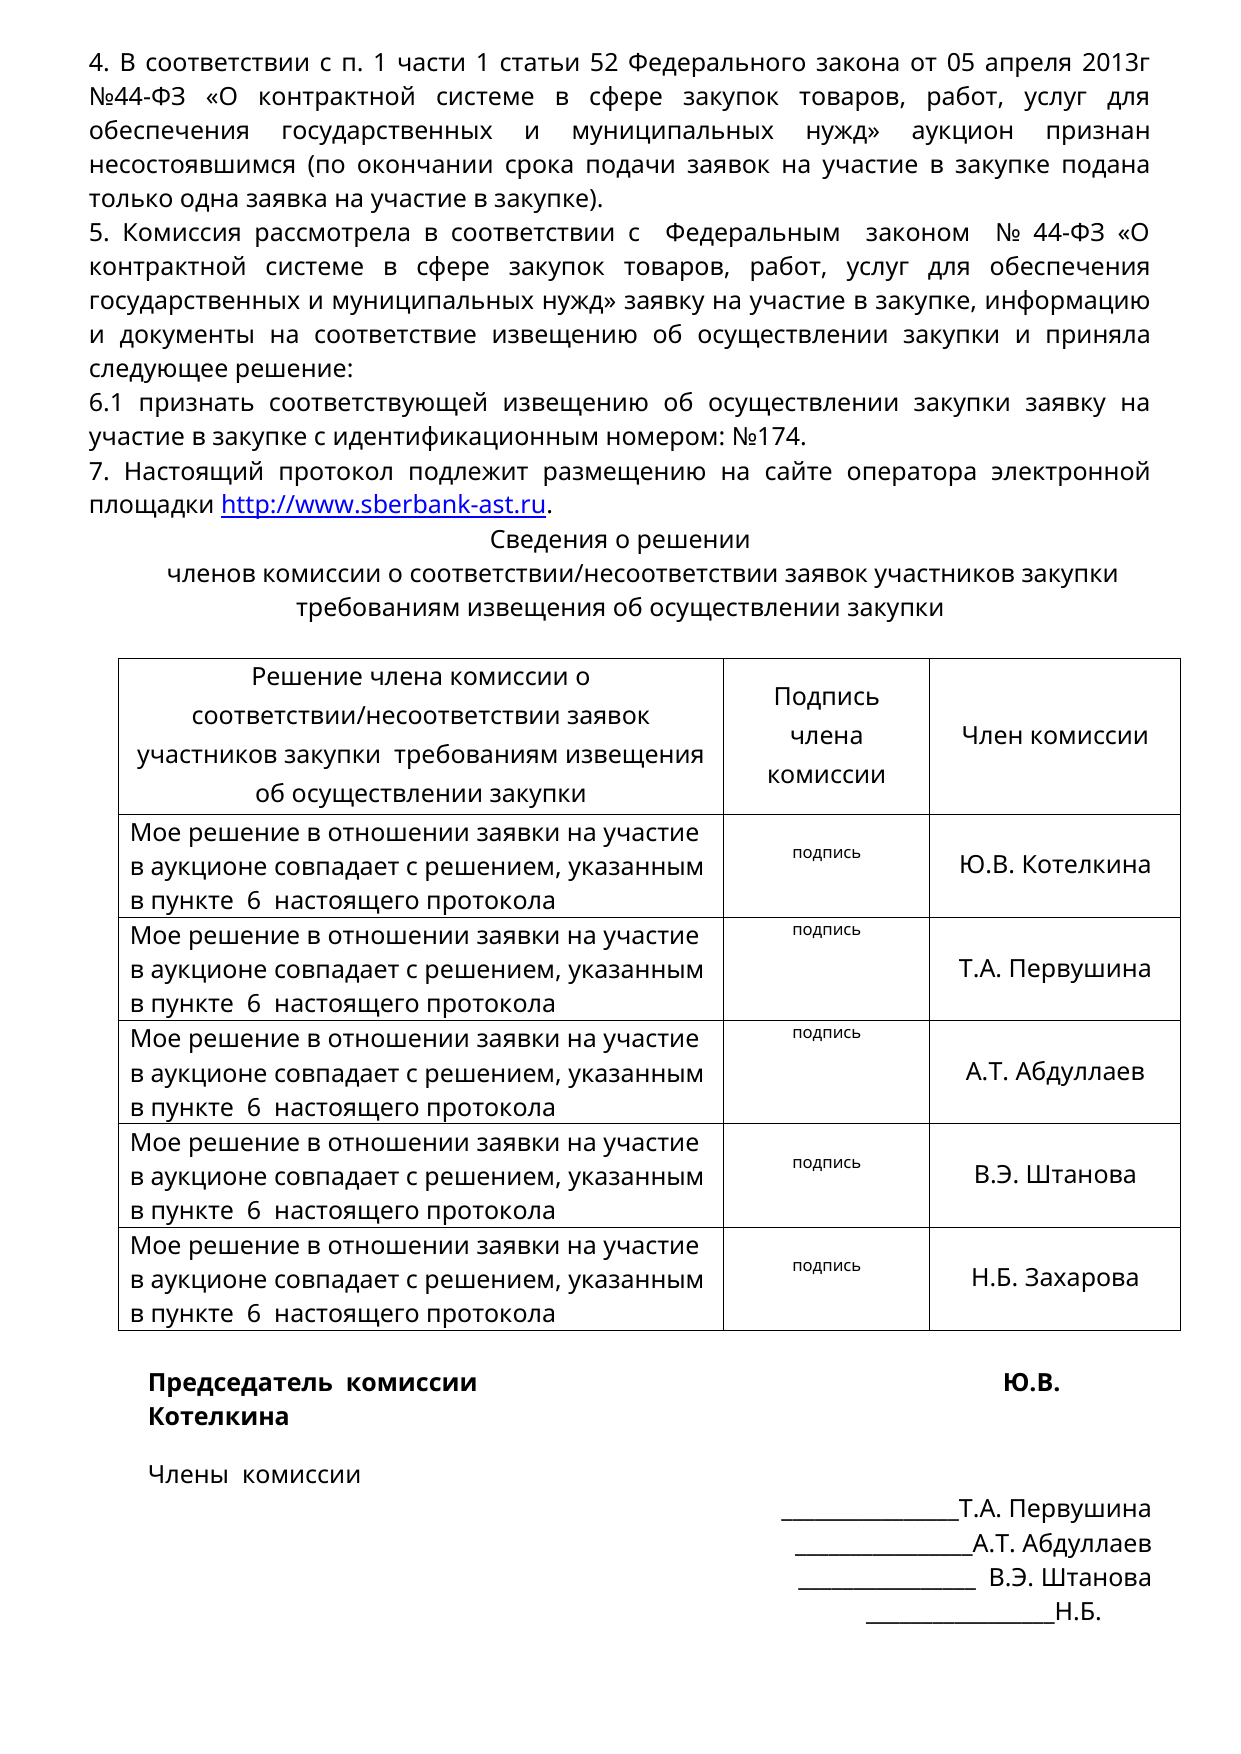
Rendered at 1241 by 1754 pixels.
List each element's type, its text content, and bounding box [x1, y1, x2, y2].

table_cell Т.А. Первушина [930, 918, 1180, 1020]
table_header Решение члена комиссии о соответствии/несоответствии заявок участников закупки требованиям извещения об осуществлении закупки [119, 659, 723, 814]
text 7. Настоящий протокол подлежит размещению на сайте оператора электронной площадки http://www.sberbank-ast.ru. [89, 453, 1152, 521]
table_header Подпись члена комиссии [724, 659, 929, 814]
table_cell подпись [724, 815, 929, 917]
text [89, 1593, 1152, 1627]
table_cell Мое решение в отношении заявки на участие в аукционе совпадает с решением, указанным в пункте 6 настоящего протокола [119, 1228, 723, 1330]
table_cell Н.Б. Захарова [930, 1228, 1180, 1330]
text членов комиссии о соответствии/несоответствии заявок участников закупки требованиям извещения об осуществлении закупки [89, 555, 1152, 623]
text 6.1 признать соответствующей извещению об осуществлении закупки заявку на участие в закупке с идентификационным номером: №174. [89, 385, 1152, 453]
table_cell Мое решение в отношении заявки на участие в аукционе совпадает с решением, указанным в пункте 6 настоящего протокола [119, 815, 723, 917]
text Члены комиссии [148, 1457, 1152, 1491]
table_cell А.Т. Абдуллаев [930, 1021, 1180, 1123]
table_cell Ю.В. Котелкина [930, 815, 1180, 917]
text Председатель комиссии Ю.В. Котелкина [148, 1365, 1152, 1433]
text ________________Т.А. Первушина [148, 1491, 1152, 1525]
table_cell Мое решение в отношении заявки на участие в аукционе совпадает с решением, указанным в пункте 6 настоящего протокола [119, 918, 723, 1020]
text 4. В соответствии с п. 1 части 1 статьи 52 Федерального закона от 05 апреля 2013г №44-ФЗ «О контрактной системе в сфере закупок товаров, работ, услуг для обеспечения государственных и муниципальных нужд» аукцион признан несостоявшимся (по окончании срока подачи заявок на участие в закупке подана только одна заявка на участие в закупке). [89, 44, 1152, 215]
table_cell подпись [724, 1228, 929, 1330]
table_cell Мое решение в отношении заявки на участие в аукционе совпадает с решением, указанным в пункте 6 настоящего протокола [119, 1021, 723, 1123]
table_cell подпись [724, 1124, 929, 1227]
text Сведения о решении [89, 521, 1152, 555]
table_cell подпись [724, 918, 929, 1020]
table_cell подпись [724, 1021, 929, 1123]
table_cell В.Э. Штанова [930, 1124, 1180, 1227]
table_cell Мое решение в отношении заявки на участие в аукционе совпадает с решением, указанным в пункте 6 настоящего протокола [119, 1124, 723, 1227]
text ________________ В.Э. Штанова [148, 1559, 1152, 1593]
text 5. Комиссия рассмотрела в соответствии с Федеральным законом № 44-ФЗ «О контрактной системе в сфере закупок товаров, работ, услуг для обеспечения государственных и муниципальных нужд» заявку на участие в закупке, информацию и документы на соответствие извещению об осуществлении закупки и приняла следующее решение: [89, 215, 1152, 385]
text ________________А.Т. Абдуллаев [148, 1525, 1152, 1559]
table_header Член комиссии [930, 659, 1180, 814]
